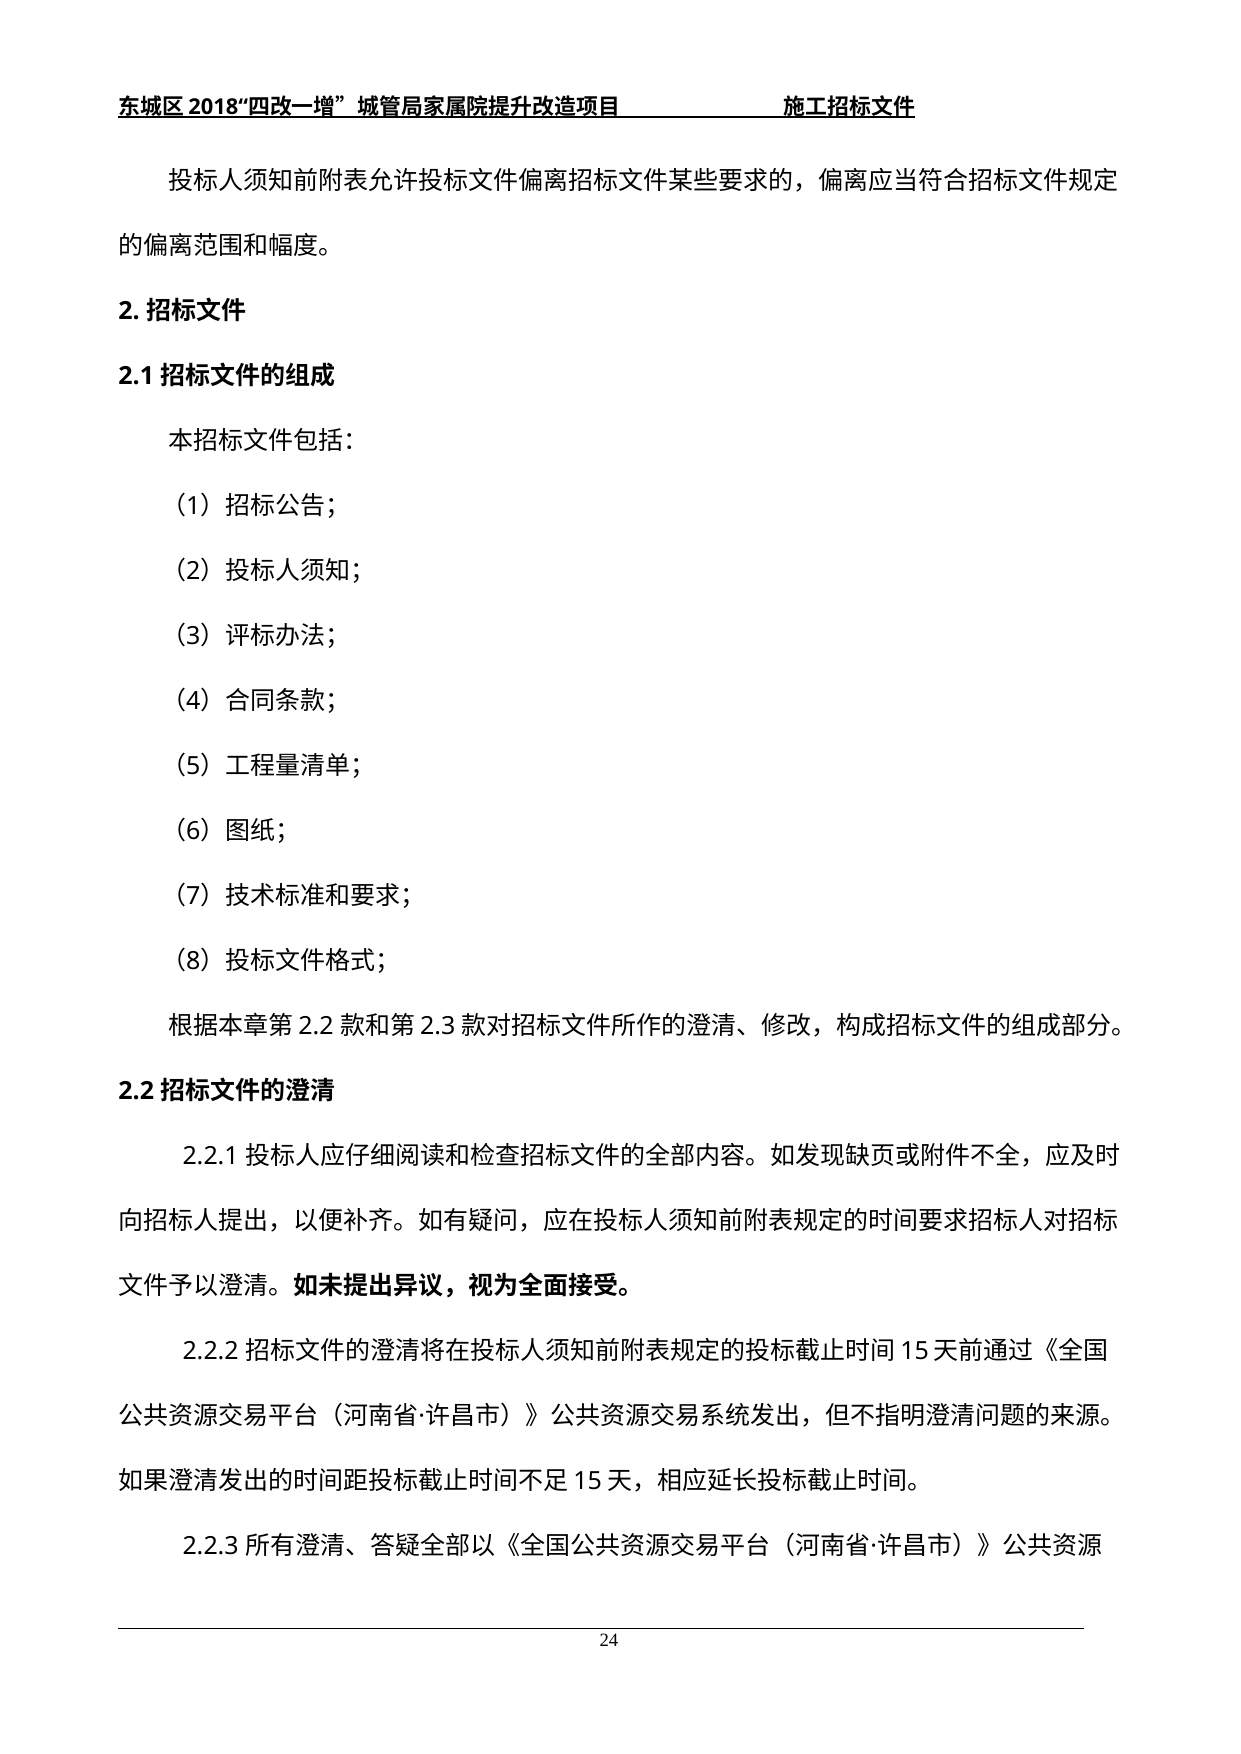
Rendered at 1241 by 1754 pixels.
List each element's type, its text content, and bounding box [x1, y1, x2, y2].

text 2. 招标文件 [118, 276, 1122, 341]
text 根据本章第2.2 款和第2.3 款对招标文件所作的澄清、修改，构成招标文件的组成部分。 [118, 991, 1122, 1056]
text （1）招标公告； [118, 471, 1122, 536]
text 2.2.2 招标文件的澄清将在投标人须知前附表规定的投标截止时间15天前通过《全国公共资源交易平台（河南省·许昌市）》公共资源交易系统发出，但不指明澄清问题的来源。如果澄清发出的时间距投标截止时间不足15天，相应延长投标截止时间。 [118, 1316, 1122, 1511]
text 2.2 招标文件的澄清 [118, 1056, 1122, 1121]
text （6）图纸； [118, 796, 1122, 861]
text （7）技术标准和要求； [118, 861, 1122, 926]
text （4）合同条款； [118, 666, 1122, 731]
text （3）评标办法； [118, 601, 1122, 666]
text 本招标文件包括： [118, 406, 1122, 471]
text （8）投标文件格式； [118, 926, 1122, 991]
text 投标人须知前附表允许投标文件偏离招标文件某些要求的，偏离应当符合招标文件规定的偏离范围和幅度。 [118, 146, 1122, 276]
text （5）工程量清单； [118, 731, 1122, 796]
text （2）投标人须知； [118, 536, 1122, 601]
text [118, 1511, 1122, 1576]
text 2.2.1 投标人应仔细阅读和检查招标文件的全部内容。如发现缺页或附件不全，应及时向招标人提出，以便补齐。如有疑问，应在投标人须知前附表规定的时间要求招标人对招标文件予以澄清。如未提出异议，视为全面接受。 [118, 1121, 1122, 1316]
text 2.1 招标文件的组成 [118, 341, 1122, 406]
